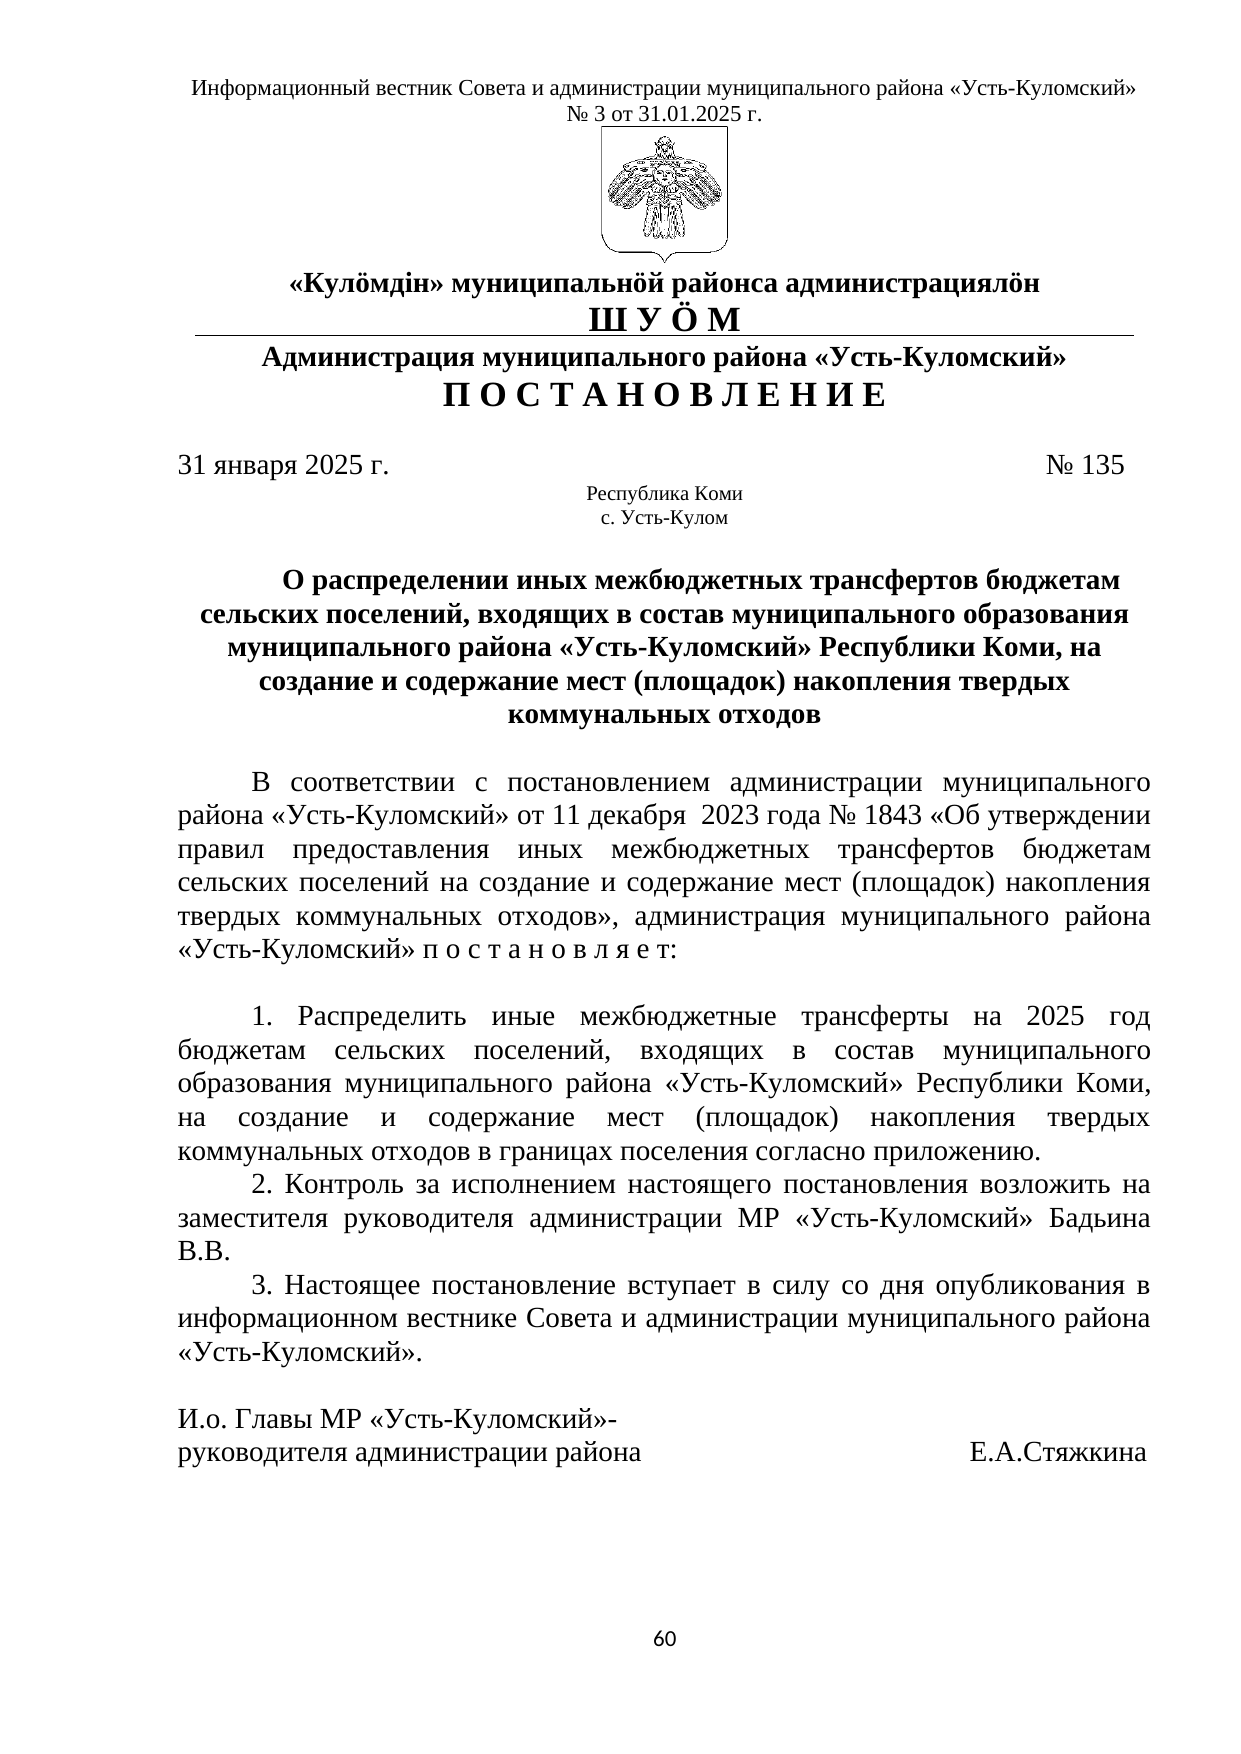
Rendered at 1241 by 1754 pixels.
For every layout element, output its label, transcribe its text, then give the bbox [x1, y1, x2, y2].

text Ш У Ö М [177, 298, 1152, 339]
text 1. Распределить иные межбюджетные трансферты на 2025 год бюджетам сельских поселений, входящих в состав муниципального образования муниципального района «Усть-Куломский» Республики Коми, на создание и содержание мест (площадок) накопления твердых коммунальных отходов в границах поселения согласно приложению. [177, 998, 1152, 1166]
text Республика Коми [177, 481, 1152, 505]
text 2. Контроль за исполнением настоящего постановления возложить на заместителя руководителя администрации МР «Усть-Куломский» Бадьина В.В. [177, 1166, 1152, 1267]
text Администрация муниципального района «Усть-Куломский» [177, 339, 1152, 373]
text И.о. Главы МР «Усть-Куломский»- [177, 1401, 1152, 1434]
text с. Усть-Кулом [177, 505, 1152, 529]
picture [595, 126, 734, 265]
text О распределении иных межбюджетных трансфертов бюджетам сельских поселений, входящих в состав муниципального образования муниципального района «Усть-Куломский» Республики Коми, на создание и содержание мест (площадок) накопления твердых коммунальных отходов [177, 562, 1152, 730]
text 31 января 2025 г. № 135 [177, 447, 1152, 481]
text «Кулöмдiн» муниципальнöй районса администрациялöн [177, 265, 1152, 298]
text 3. Настоящее постановление вступает в силу со дня опубликования в информационном вестнике Совета и администрации муниципального района «Усть-Куломский». [177, 1267, 1152, 1367]
text П О С Т А Н О В Л Е Н И Е [177, 373, 1152, 414]
text руководителя администрации района Е.А.Стяжкина [177, 1434, 1152, 1468]
text В соответствии с постановлением администрации муниципального района «Усть-Куломский» от 11 декабря 2023 года № 1843 «Об утверждении правил предоставления иных межбюджетных трансфертов бюджетам сельских поселений на создание и содержание мест (площадок) накопления твердых коммунальных отходов», администрация муниципального района «Усть-Куломский» п о с т а н о в л я е т: [177, 764, 1152, 965]
